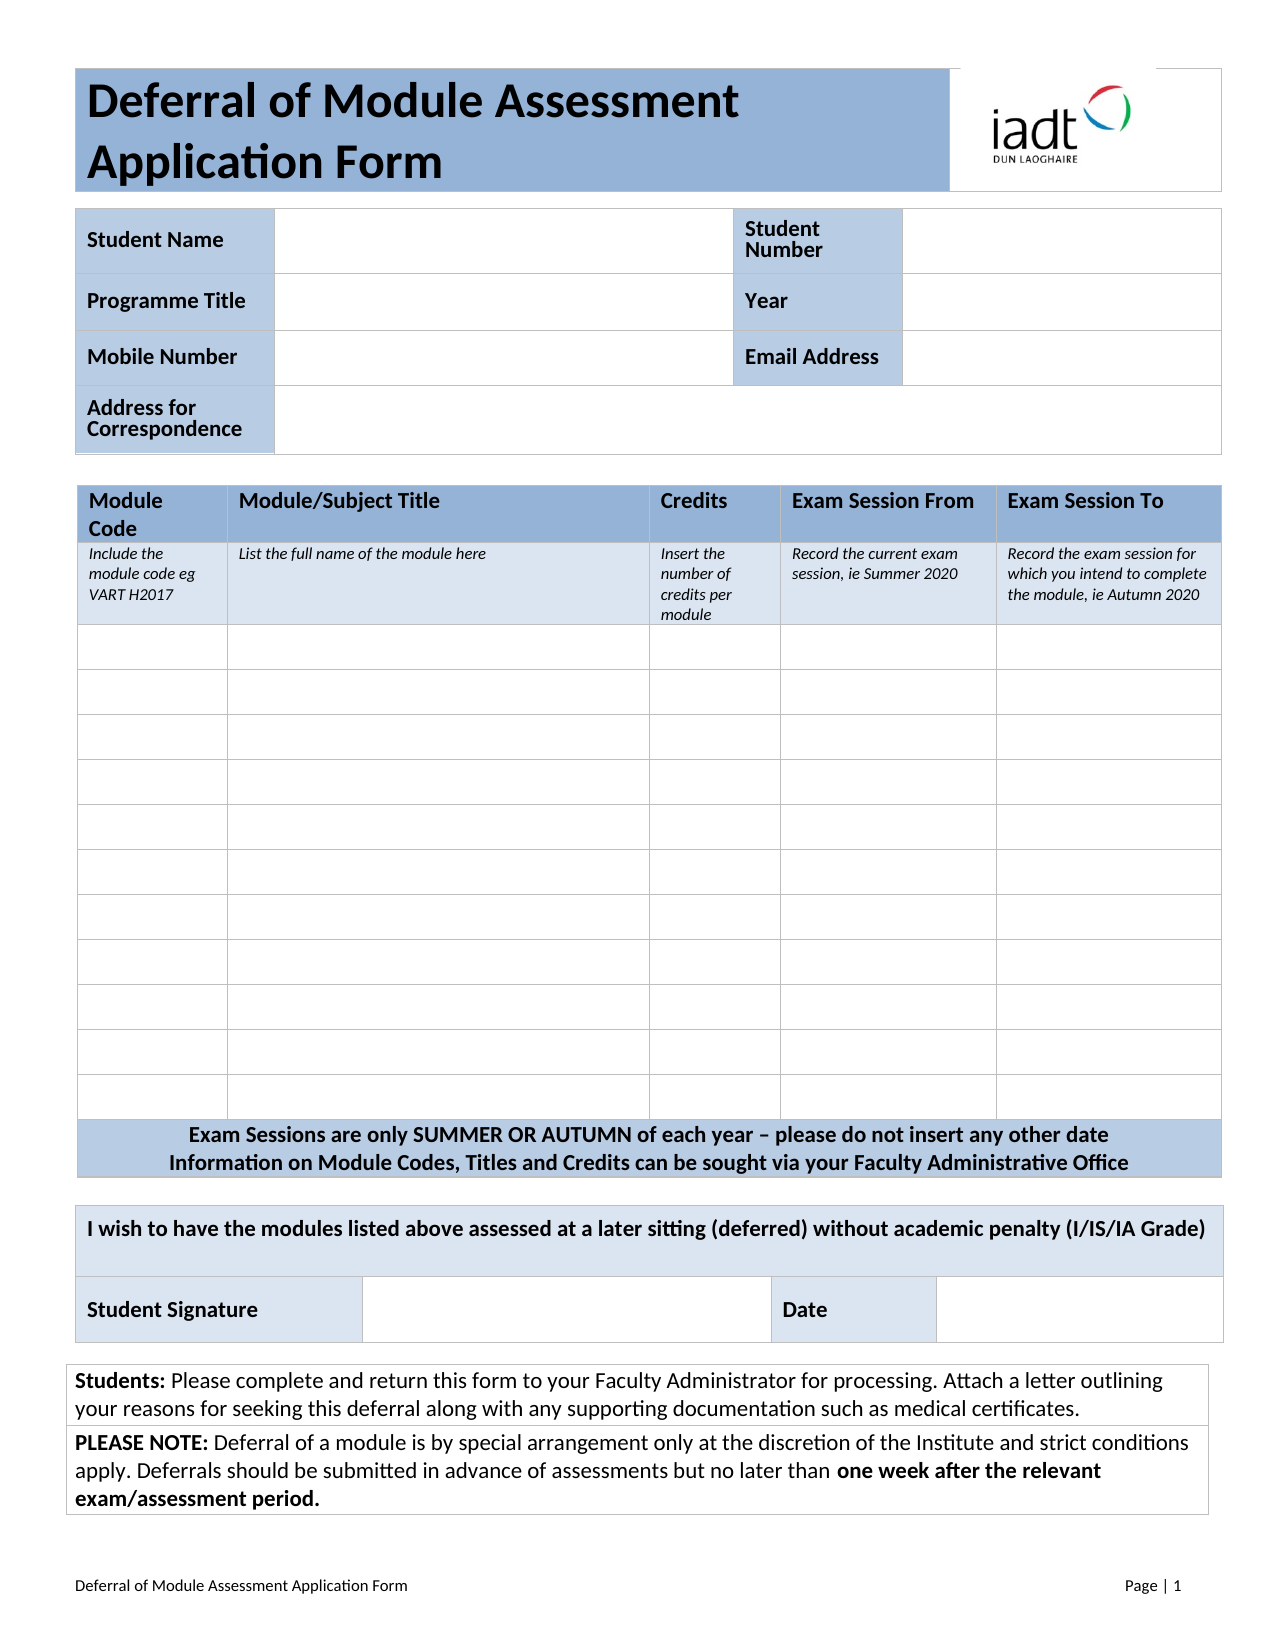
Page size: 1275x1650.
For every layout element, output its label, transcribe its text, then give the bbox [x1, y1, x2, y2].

table_cell [78, 850, 227, 894]
table_cell [650, 985, 780, 1029]
table_cell [650, 760, 780, 804]
table_cell Address for Correspondence [76, 386, 274, 453]
table_cell [997, 1030, 1221, 1074]
title Students: Please complete and return this form to your Faculty Administrator for processing. Attach a letter outlining your reasons for seeking this deferral along with any supporting documentation such as medical certificates. [67, 1365, 1208, 1425]
table_cell [650, 715, 780, 759]
table_cell [78, 670, 227, 714]
table_cell [650, 805, 780, 849]
table_cell [903, 331, 1221, 385]
table_cell [781, 850, 996, 894]
table_cell [781, 895, 996, 939]
table_cell Year [734, 274, 902, 330]
table_header I wish to have the modules listed above assessed at a later sitting (deferred) without academic penalty (I/IS/IA Grade) [76, 1206, 1223, 1276]
table_cell [78, 715, 227, 759]
table_cell [781, 805, 996, 849]
table_cell [781, 1030, 996, 1074]
table_cell [363, 1277, 771, 1342]
table_cell [228, 1030, 649, 1074]
table_cell [650, 1075, 780, 1119]
table_header Credits [650, 486, 780, 542]
table_cell Mobile Number [76, 331, 274, 385]
table_cell [650, 625, 780, 669]
table_cell [781, 1075, 996, 1119]
table_cell [997, 760, 1221, 804]
table_cell [228, 1075, 649, 1119]
table_header [275, 209, 733, 273]
table_cell Insert the number of credits per module [650, 543, 780, 624]
table_cell [78, 1075, 227, 1119]
table_cell [78, 985, 227, 1029]
table_cell [781, 670, 996, 714]
table_cell [997, 985, 1221, 1029]
table_cell [228, 985, 649, 1029]
table_cell [781, 625, 996, 669]
table_cell [275, 331, 733, 385]
title PLEASE NOTE: Deferral of a module is by special arrangement only at the discretion of the Institute and strict conditions apply. Deferrals should be submitted in advance of assessments but no later than one week after the relevant exam/assessment period. [67, 1426, 1208, 1514]
table_cell [903, 274, 1221, 330]
table_cell [78, 760, 227, 804]
table_cell [78, 805, 227, 849]
table_header Module Code [78, 486, 227, 542]
table_cell [781, 760, 996, 804]
table_header [950, 69, 1221, 191]
table_cell Email Address [734, 331, 902, 385]
table_cell [228, 940, 649, 984]
table_cell [228, 625, 649, 669]
table_cell [650, 940, 780, 984]
table_cell Record the exam session for which you intend to complete the module, ie Autumn 2020 [997, 543, 1221, 624]
table_cell [78, 895, 227, 939]
table_header Module/Subject Title [228, 486, 649, 542]
table_cell Record the current exam session, ie Summer 2020 [781, 543, 996, 624]
table_cell Include the module code eg VART H2017 [78, 543, 227, 624]
table_header Student Number [734, 209, 902, 273]
table_cell [650, 895, 780, 939]
table_header Exam Session To [997, 486, 1221, 542]
table_cell [997, 670, 1221, 714]
table_cell [228, 850, 649, 894]
table_cell [997, 625, 1221, 669]
table_cell [275, 274, 733, 330]
table_cell [937, 1277, 1223, 1342]
table_cell [228, 805, 649, 849]
table_cell [781, 715, 996, 759]
table_header Deferral of Module Assessment Application Form [76, 69, 949, 191]
table_cell [997, 1075, 1221, 1119]
table_cell Date [772, 1277, 936, 1342]
table_cell [997, 805, 1221, 849]
table_cell [228, 895, 649, 939]
table_header [903, 209, 1221, 273]
table_cell [781, 940, 996, 984]
table_cell [78, 1030, 227, 1074]
table_cell [78, 625, 227, 669]
picture [960, 68, 1157, 184]
table_header Exam Session From [781, 486, 996, 542]
table_cell Programme Title [76, 274, 274, 330]
table_cell [997, 715, 1221, 759]
table_cell [650, 670, 780, 714]
table_cell [997, 850, 1221, 894]
table_cell [650, 850, 780, 894]
table_cell [78, 940, 227, 984]
table_cell [228, 760, 649, 804]
table_cell List the full name of the module here [228, 543, 649, 624]
table_cell [781, 985, 996, 1029]
table_cell Exam Sessions are only SUMMER OR AUTUMN of each year – please do not insert any other date Information on Module Codes, Titles and Credits can be sought via your Faculty Administrative Office [78, 1120, 1221, 1176]
table_header Student Name [76, 209, 274, 273]
table_cell Student Signature [76, 1277, 362, 1342]
table_cell [997, 940, 1221, 984]
table_cell [275, 386, 1221, 453]
table_cell [650, 1030, 780, 1074]
table_cell [228, 715, 649, 759]
table_cell [997, 895, 1221, 939]
table_cell [228, 670, 649, 714]
